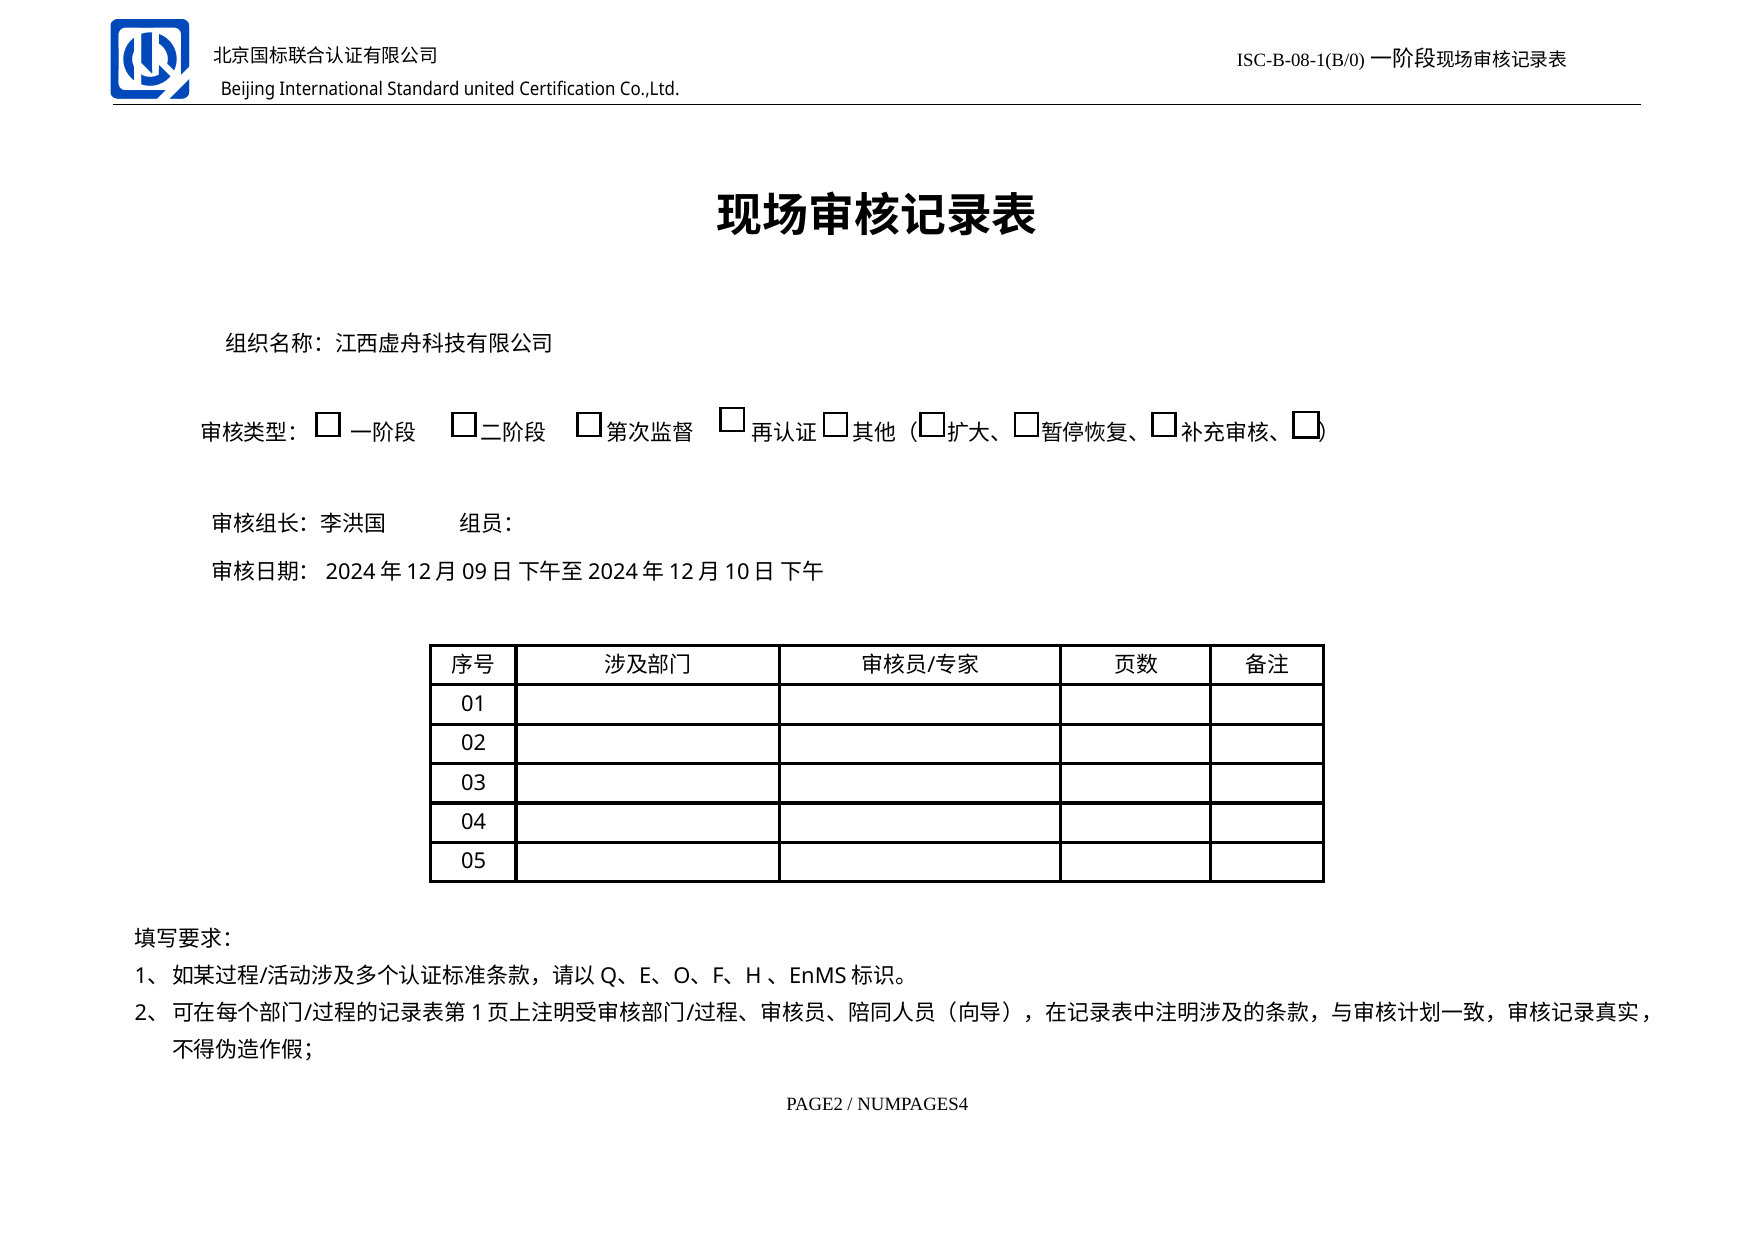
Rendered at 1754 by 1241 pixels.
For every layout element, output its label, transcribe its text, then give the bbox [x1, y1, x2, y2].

table_header 涉及部门 [518, 647, 778, 683]
table_cell [781, 844, 1059, 880]
table_cell 01 [432, 686, 514, 723]
table_cell [518, 765, 778, 801]
text 审核类型： 一阶段 二阶段 第次监督 再认证 其他（扩大、暂停恢复、补充审核、） [112, 399, 1641, 464]
table_cell 02 [432, 726, 514, 762]
table_cell 03 [432, 765, 514, 801]
table_header 序号 [432, 647, 514, 683]
table_cell [1062, 686, 1209, 723]
table_cell [1212, 726, 1322, 762]
text 组织名称：江西虚舟科技有限公司 [112, 326, 1641, 358]
table_cell [1062, 844, 1209, 880]
table_cell [781, 805, 1059, 841]
table_header 备注 [1212, 647, 1322, 683]
table_cell [1212, 844, 1322, 880]
table_cell [1062, 765, 1209, 801]
table_header 页数 [1062, 647, 1209, 683]
text 审核日期： 2024年12月09日 下午至2024年12月10日 下午 [112, 554, 1641, 587]
table_cell [1062, 805, 1209, 841]
table_cell 05 [432, 844, 514, 880]
table_cell [781, 726, 1059, 762]
table_cell [781, 686, 1059, 723]
table_cell 04 [432, 805, 514, 841]
table_cell [1212, 805, 1322, 841]
text 填写要求： [112, 920, 1641, 953]
list 如某过程/活动涉及多个认证标准条款，请以Q、E、O、F、H 、EnMS标识。 [134, 957, 1641, 990]
picture [110, 19, 190, 99]
table_cell [1212, 686, 1322, 723]
table_cell [518, 805, 778, 841]
table_header 审核员/专家 [781, 647, 1059, 683]
text 审核组长：李洪国 组员： [112, 506, 1641, 538]
table_cell [781, 765, 1059, 801]
table_cell [1062, 726, 1209, 762]
list 可在每个部门/过程的记录表第1页上注明受审核部门/过程、审核员、陪同人员（向导），在记录表中注明涉及的条款，与审核计划一致，审核记录真实，不得伪造作假； [134, 994, 1641, 1064]
text 现场审核记录表 [112, 163, 1641, 261]
table_cell [518, 686, 778, 723]
table_cell [518, 726, 778, 762]
table_cell [1212, 765, 1322, 801]
table_cell [518, 844, 778, 880]
